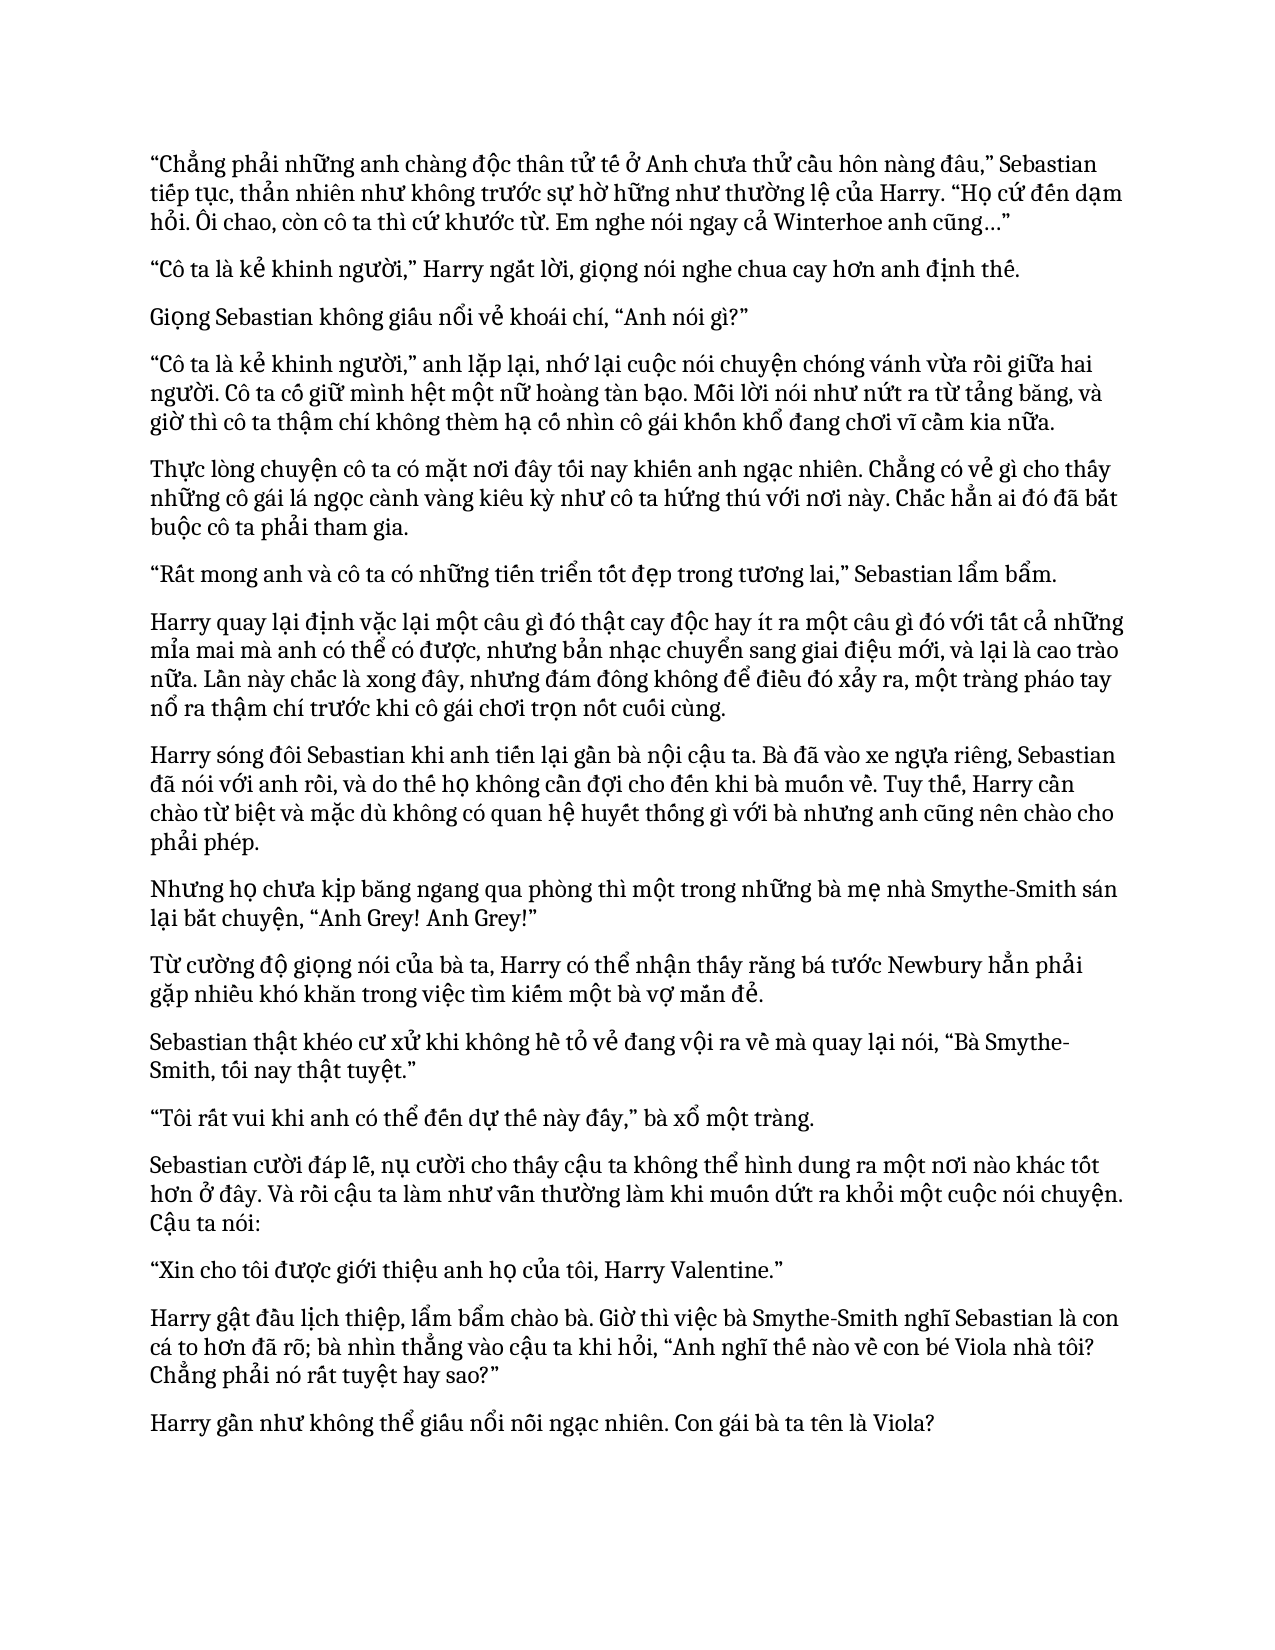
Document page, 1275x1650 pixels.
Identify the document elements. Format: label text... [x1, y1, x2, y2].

text “Chẳng phải những anh chàng độc thân tử tế ở Anh chưa thử cầu hôn nàng đâu,” Sebastian tiếp tục, thản nhiên như không trước sự hờ hững như thường lệ của Harry. “Họ cứ đến dạm hỏi. Ôi chao, còn cô ta thì cứ khước từ. Em nghe nói ngay cả Winterhoe anh cũng…” [150, 150, 1125, 236]
text Sebastian thật khéo cư xử khi không hề tỏ vẻ đang vội ra về mà quay lại nói, “Bà Smythe-Smith, tối nay thật tuyệt.” [150, 1027, 1125, 1085]
text “Cô ta là kẻ khinh người,” anh lặp lại, nhớ lại cuộc nói chuyện chóng vánh vừa rồi giữa hai người. Cô ta cố giữ mình hệt một nữ hoàng tàn bạo. Mỗi lời nói như nứt ra từ tảng băng, và giờ thì cô ta thậm chí không thèm hạ cố nhìn cô gái khốn khổ đang chơi vĩ cầm kia nữa. [150, 350, 1125, 436]
text “Tôi rất vui khi anh có thể đến dự thế này đấy,” bà xổ một tràng. [150, 1104, 1125, 1132]
text Harry quay lại định vặc lại một câu gì đó thật cay độc hay ít ra một câu gì đó với tất cả những mỉa mai mà anh có thể có được, nhưng bản nhạc chuyển sang giai điệu mới, và lại là cao trào nữa. Lần này chắc là xong đây, nhưng đám đông không để điều đó xảy ra, một tràng pháo tay nổ ra thậm chí trước khi cô gái chơi trọn nốt cuối cùng. [150, 607, 1125, 722]
text Harry gật đầu lịch thiệp, lẩm bẩm chào bà. Giờ thì việc bà Smythe-Smith nghĩ Sebastian là con cá to hơn đã rõ; bà nhìn thẳng vào cậu ta khi hỏi, “Anh nghĩ thế nào về con bé Viola nhà tôi? Chẳng phải nó rất tuyệt hay sao?” [150, 1304, 1125, 1390]
text Sebastian cười đáp lễ, nụ cười cho thấy cậu ta không thể hình dung ra một nơi nào khác tốt hơn ở đây. Và rồi cậu ta làm như vẫn thường làm khi muốn dứt ra khỏi một cuộc nói chuyện. Cậu ta nói: [150, 1151, 1125, 1237]
text “Rất mong anh và cô ta có những tiến triển tốt đẹp trong tương lai,” Sebastian lẩm bẩm. [150, 560, 1125, 589]
text Thực lòng chuyện cô ta có mặt nơi đây tối nay khiến anh ngạc nhiên. Chẳng có vẻ gì cho thấy những cô gái lá ngọc cành vàng kiêu kỳ như cô ta hứng thú với nơi này. Chắc hẳn ai đó đã bắt buộc cô ta phải tham gia. [150, 455, 1125, 541]
text “Xin cho tôi được giới thiệu anh họ của tôi, Harry Valentine.” [150, 1256, 1125, 1285]
text Harry gần như không thể giấu nổi nỗi ngạc nhiên. Con gái bà ta tên là Viola? [150, 1409, 1125, 1437]
text Giọng Sebastian không giấu nổi vẻ khoái chí, “Anh nói gì?” [150, 302, 1125, 331]
text Harry sóng đôi Sebastian khi anh tiến lại gần bà nội cậu ta. Bà đã vào xe ngựa riêng, Sebastian đã nói với anh rồi, và do thế họ không cần đợi cho đến khi bà muốn về. Tuy thế, Harry cần chào từ biệt và mặc dù không có quan hệ huyết thống gì với bà nhưng anh cũng nên chào cho phải phép. [150, 741, 1125, 856]
text “Cô ta là kẻ khinh người,” Harry ngắt lời, giọng nói nghe chua cay hơn anh định thế. [150, 255, 1125, 284]
text Từ cường độ giọng nói của bà ta, Harry có thể nhận thấy rằng bá tước Newbury hẳn phải gặp nhiều khó khăn trong việc tìm kiếm một bà vợ mắn đẻ. [150, 951, 1125, 1009]
text Nhưng họ chưa kịp băng ngang qua phòng thì một trong những bà mẹ nhà Smythe-Smith sán lại bắt chuyện, “Anh Grey! Anh Grey!” [150, 875, 1125, 932]
